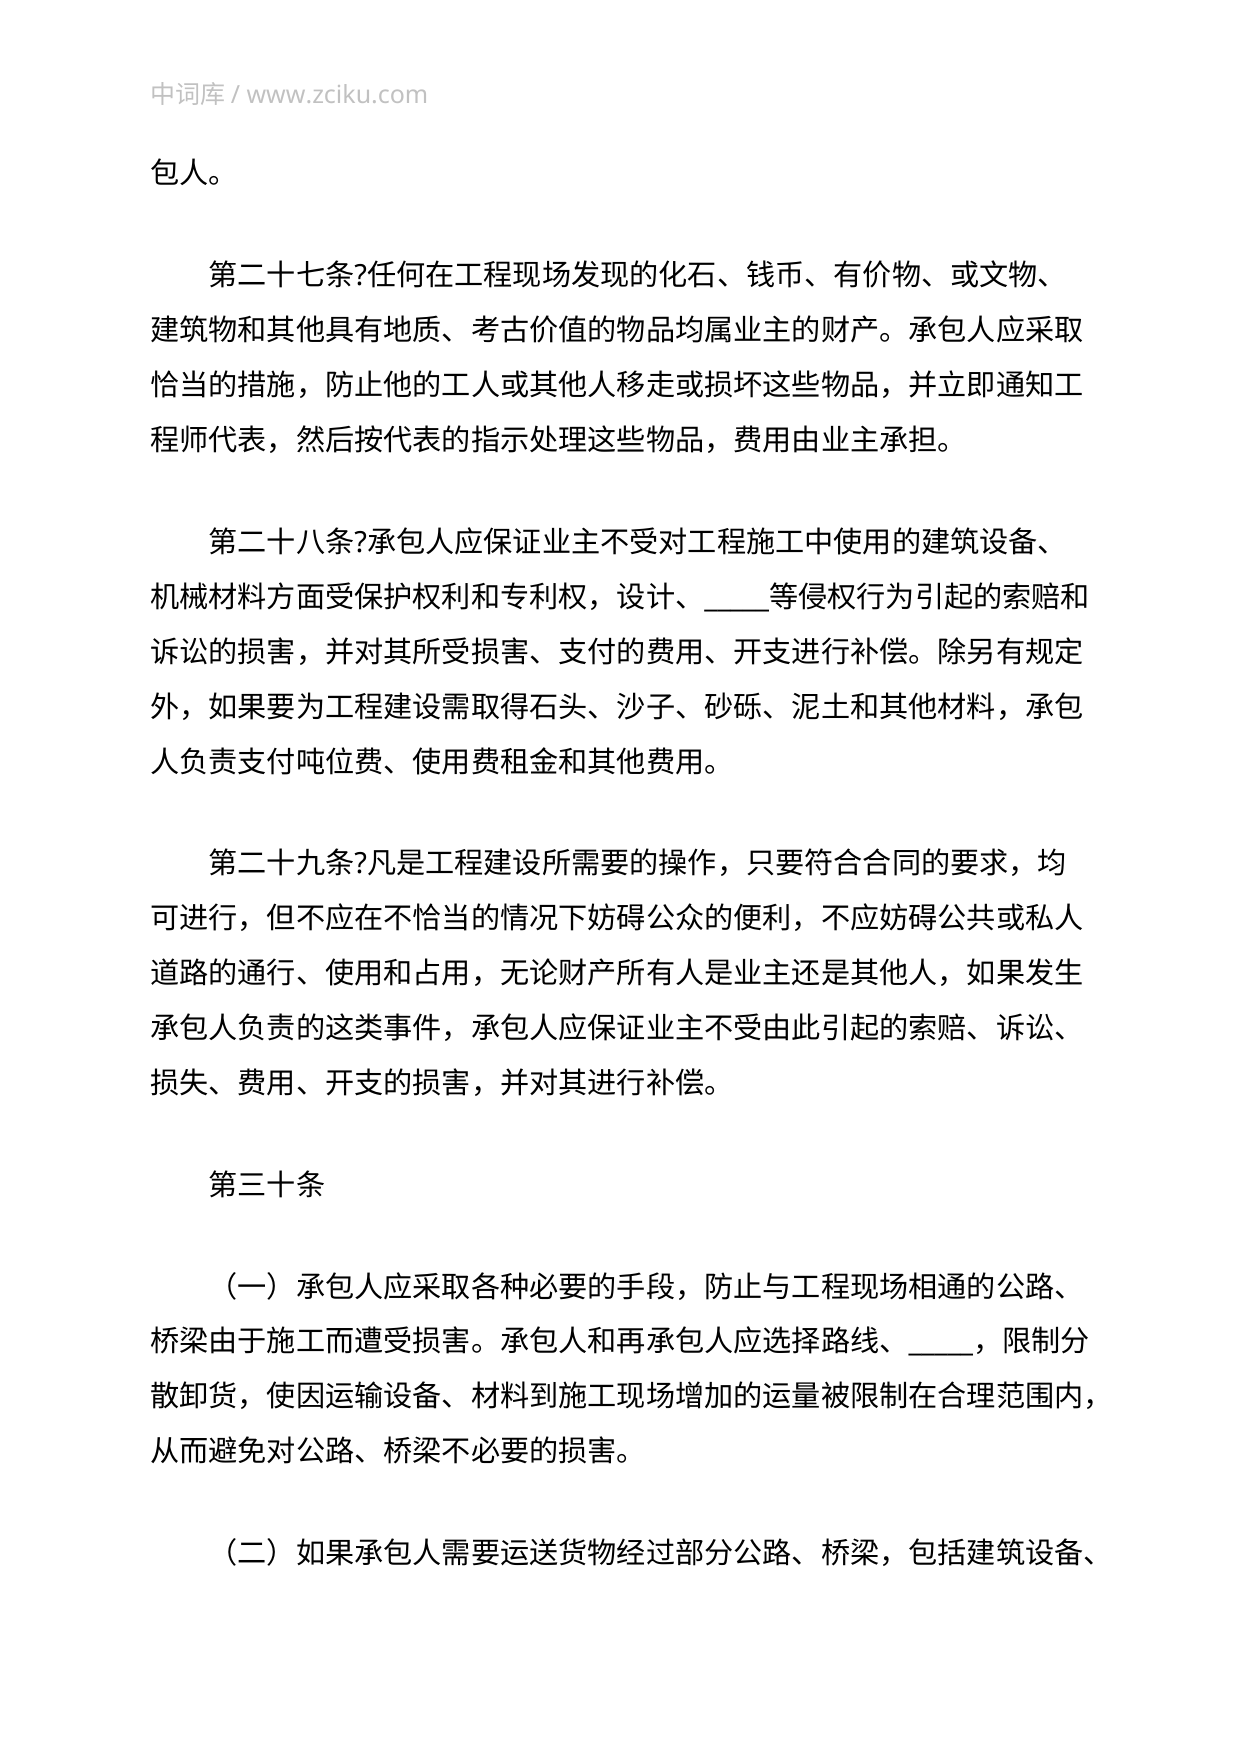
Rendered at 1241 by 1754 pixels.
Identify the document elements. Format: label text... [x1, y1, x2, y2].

text 第二十七条?任何在工程现场发现的化石、钱币、有价物、或文物、建筑物和其他具有地质、考古价值的物品均属业主的财产。承包人应采取恰当的措施，防止他的工人或其他人移走或损坏这些物品，并立即通知工程师代表，然后按代表的指示处理这些物品，费用由业主承担。 [150, 252, 1090, 459]
text 第二十九条?凡是工程建设所需要的操作，只要符合合同的要求，均可进行，但不应在不恰当的情况下妨碍公众的便利，不应妨碍公共或私人道路的通行、使用和占用，无论财产所有人是业主还是其他人，如果发生承包人负责的这类事件，承包人应保证业主不受由此引起的索赔、诉讼、损失、费用、开支的损害，并对其进行补偿。 [150, 840, 1090, 1102]
text 第三十条 [150, 1161, 1090, 1204]
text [150, 1530, 1090, 1572]
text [150, 150, 1090, 192]
text （一）承包人应采取各种必要的手段，防止与工程现场相通的公路、桥梁由于施工而遭受损害。承包人和再承包人应选择路线、_____，限制分散卸货，使因运输设备、材料到施工现场增加的运量被限制在合理范围内，从而避免对公路、桥梁不必要的损害。 [150, 1263, 1090, 1470]
text 第二十八条?承包人应保证业主不受对工程施工中使用的建筑设备、机械材料方面受保护权利和专利权，设计、_____等侵权行为引起的索赔和诉讼的损害，并对其所受损害、支付的费用、开支进行补偿。除另有规定外，如果要为工程建设需取得石头、沙子、砂砾、泥土和其他材料，承包人负责支付吨位费、使用费租金和其他费用。 [150, 518, 1090, 780]
